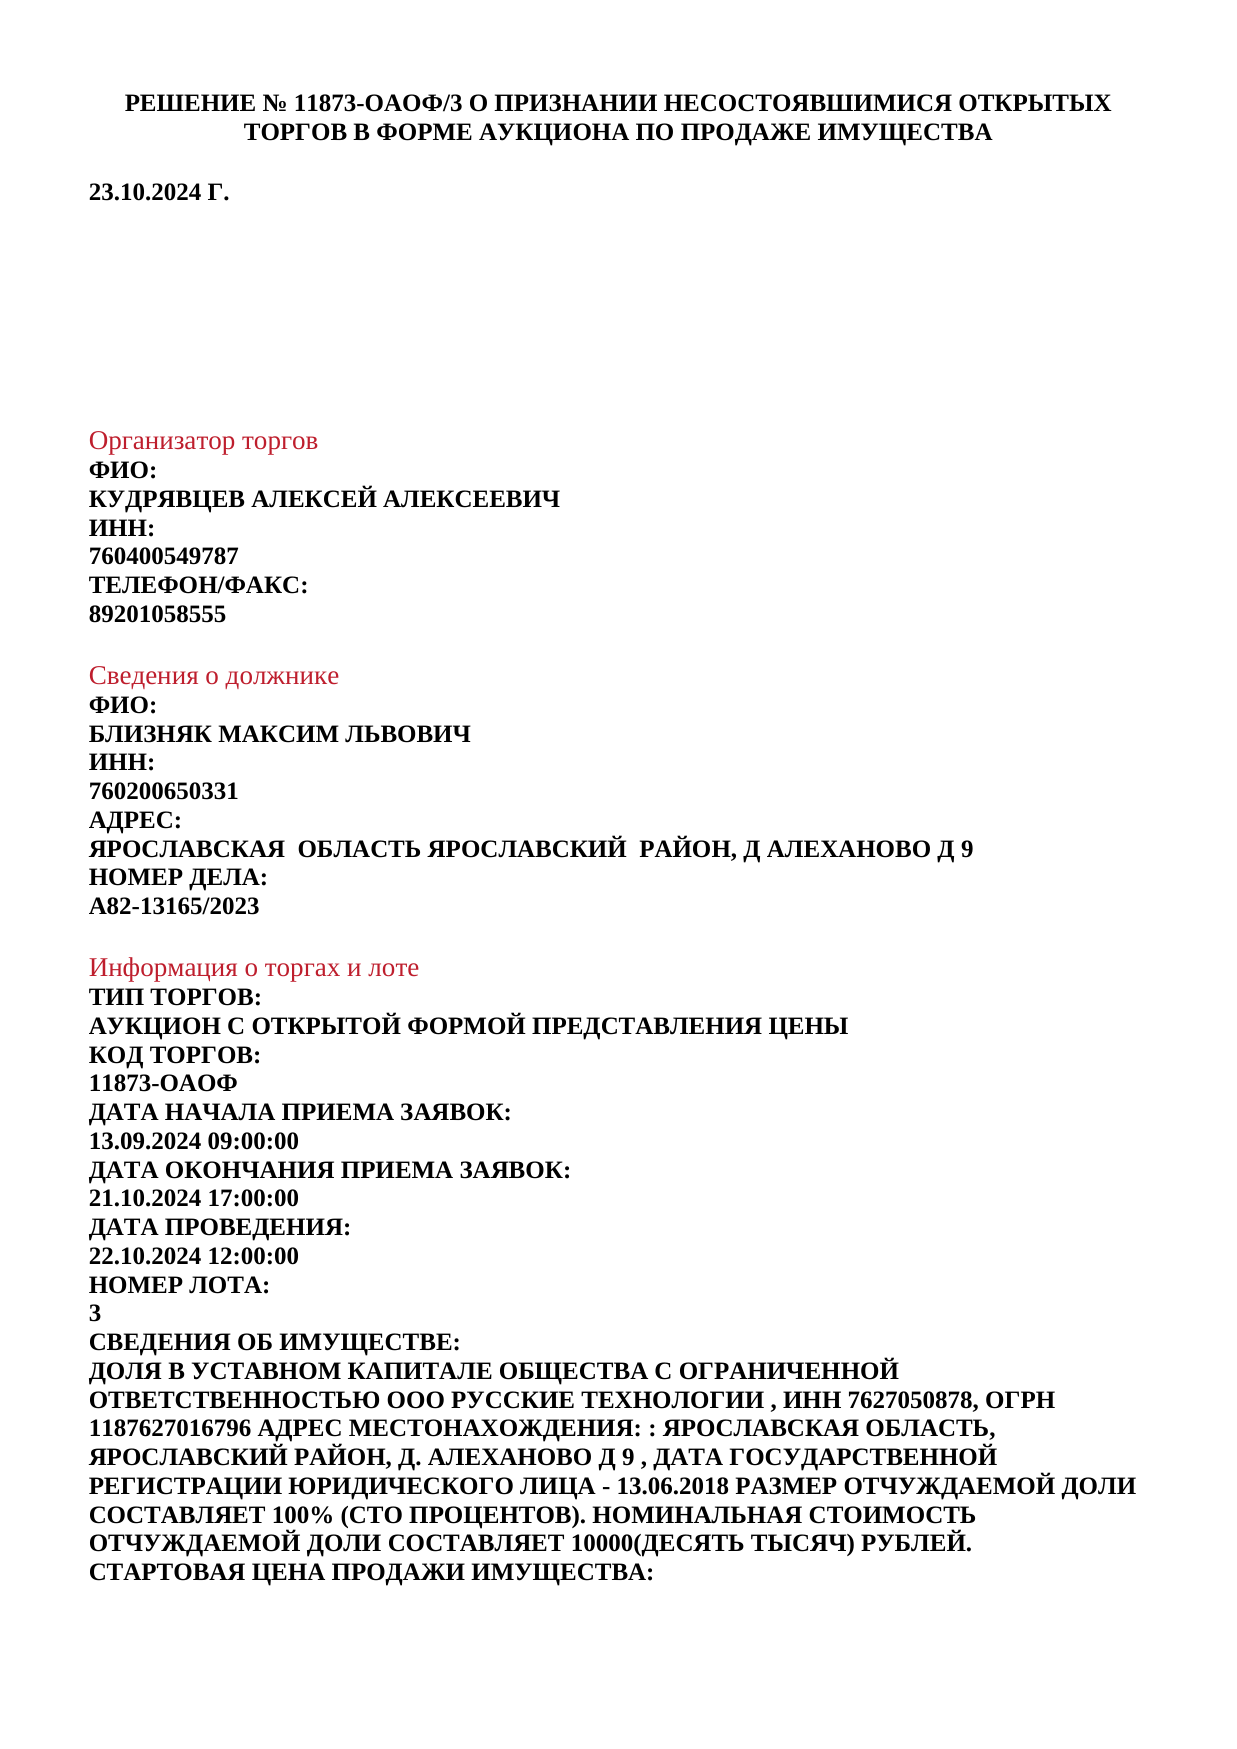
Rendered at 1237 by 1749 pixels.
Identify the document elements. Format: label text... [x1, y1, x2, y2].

text РЕШЕНИЕ № 11873-ОАОФ/3 О ПРИЗНАНИИ НЕСОСТОЯВШИМИСЯ ОТКРЫТЫХ ТОРГОВ В ФОРМЕ АУКЦИОНА ПО ПРОДАЖЕ ИМУЩЕСТВА [88, 88, 1148, 146]
